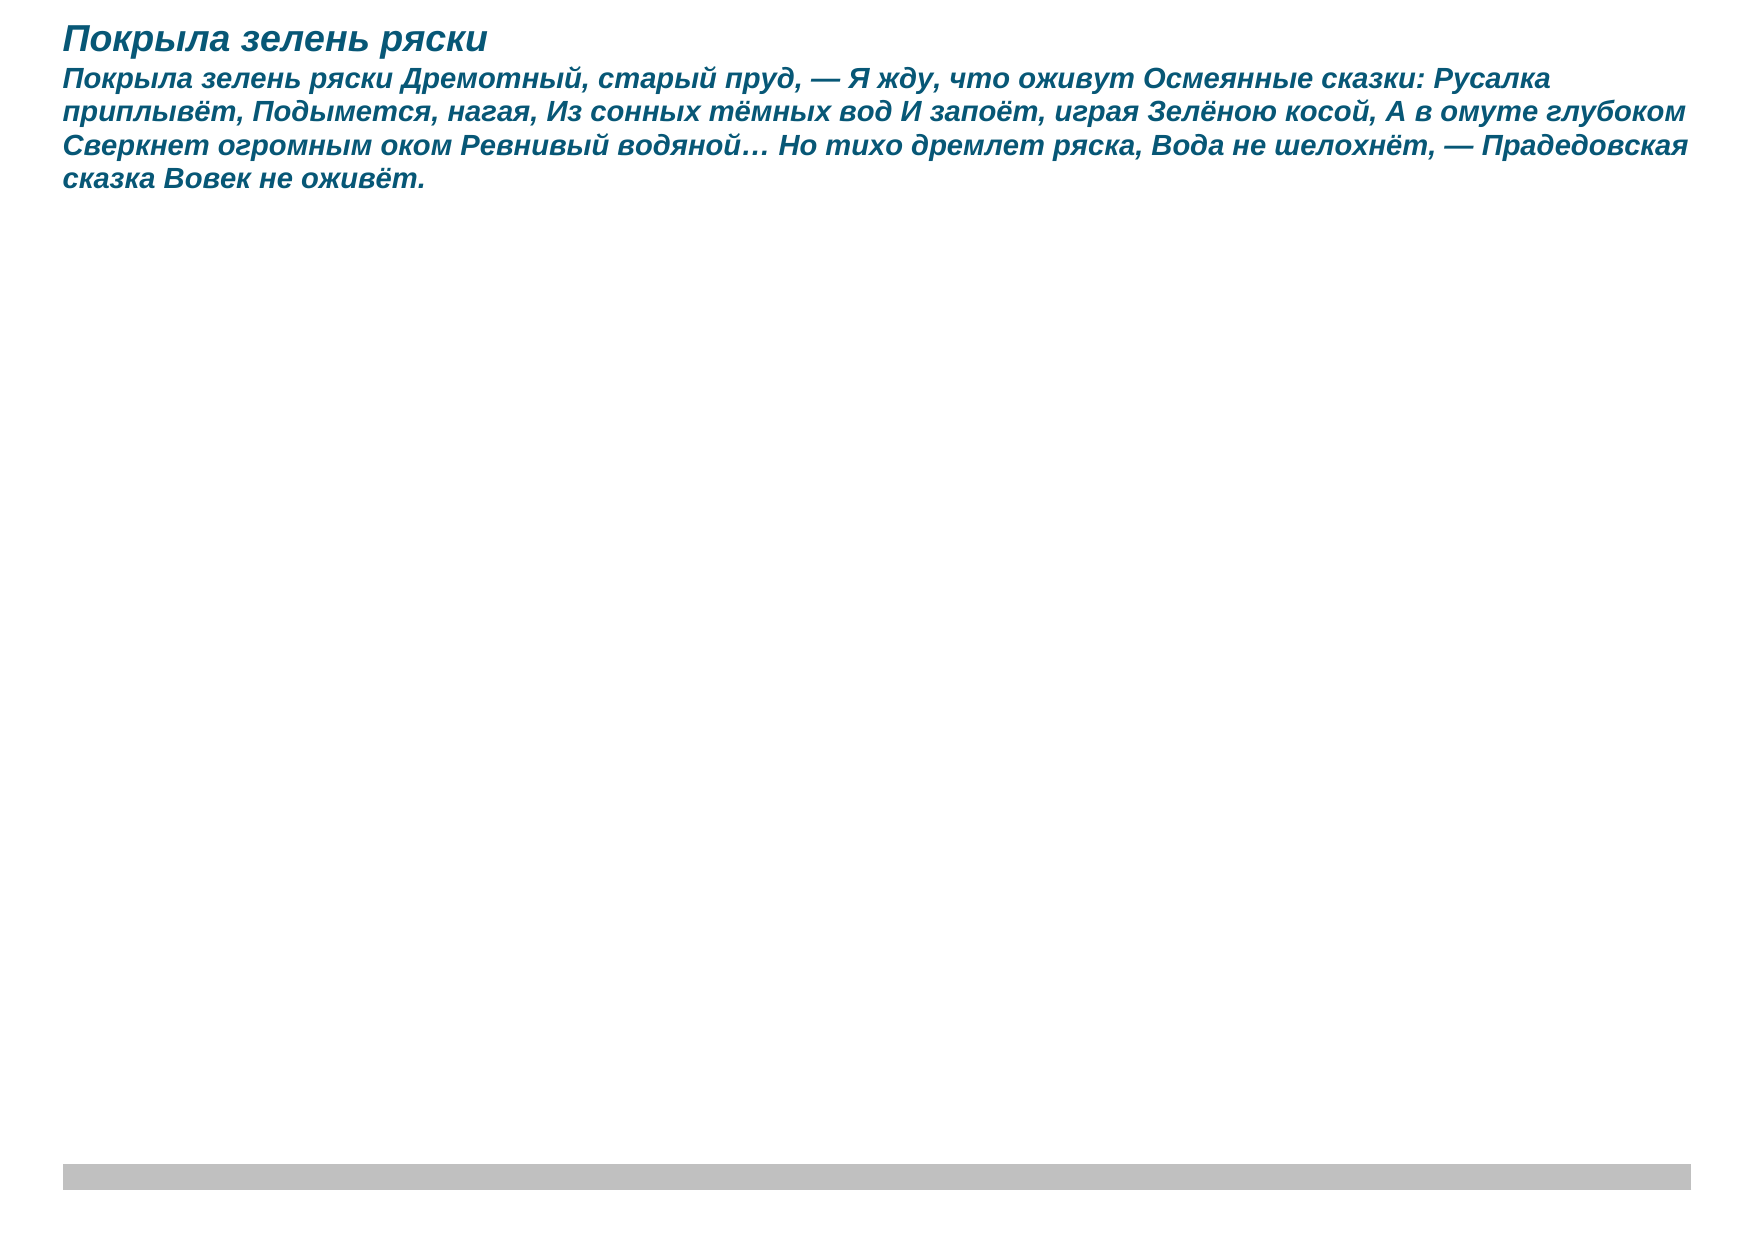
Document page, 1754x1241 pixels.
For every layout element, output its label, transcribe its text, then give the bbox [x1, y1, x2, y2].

subtitle Покрыла зелень ряски [62, 17, 1691, 60]
text Покрыла зелень ряски [62, 61, 1691, 195]
